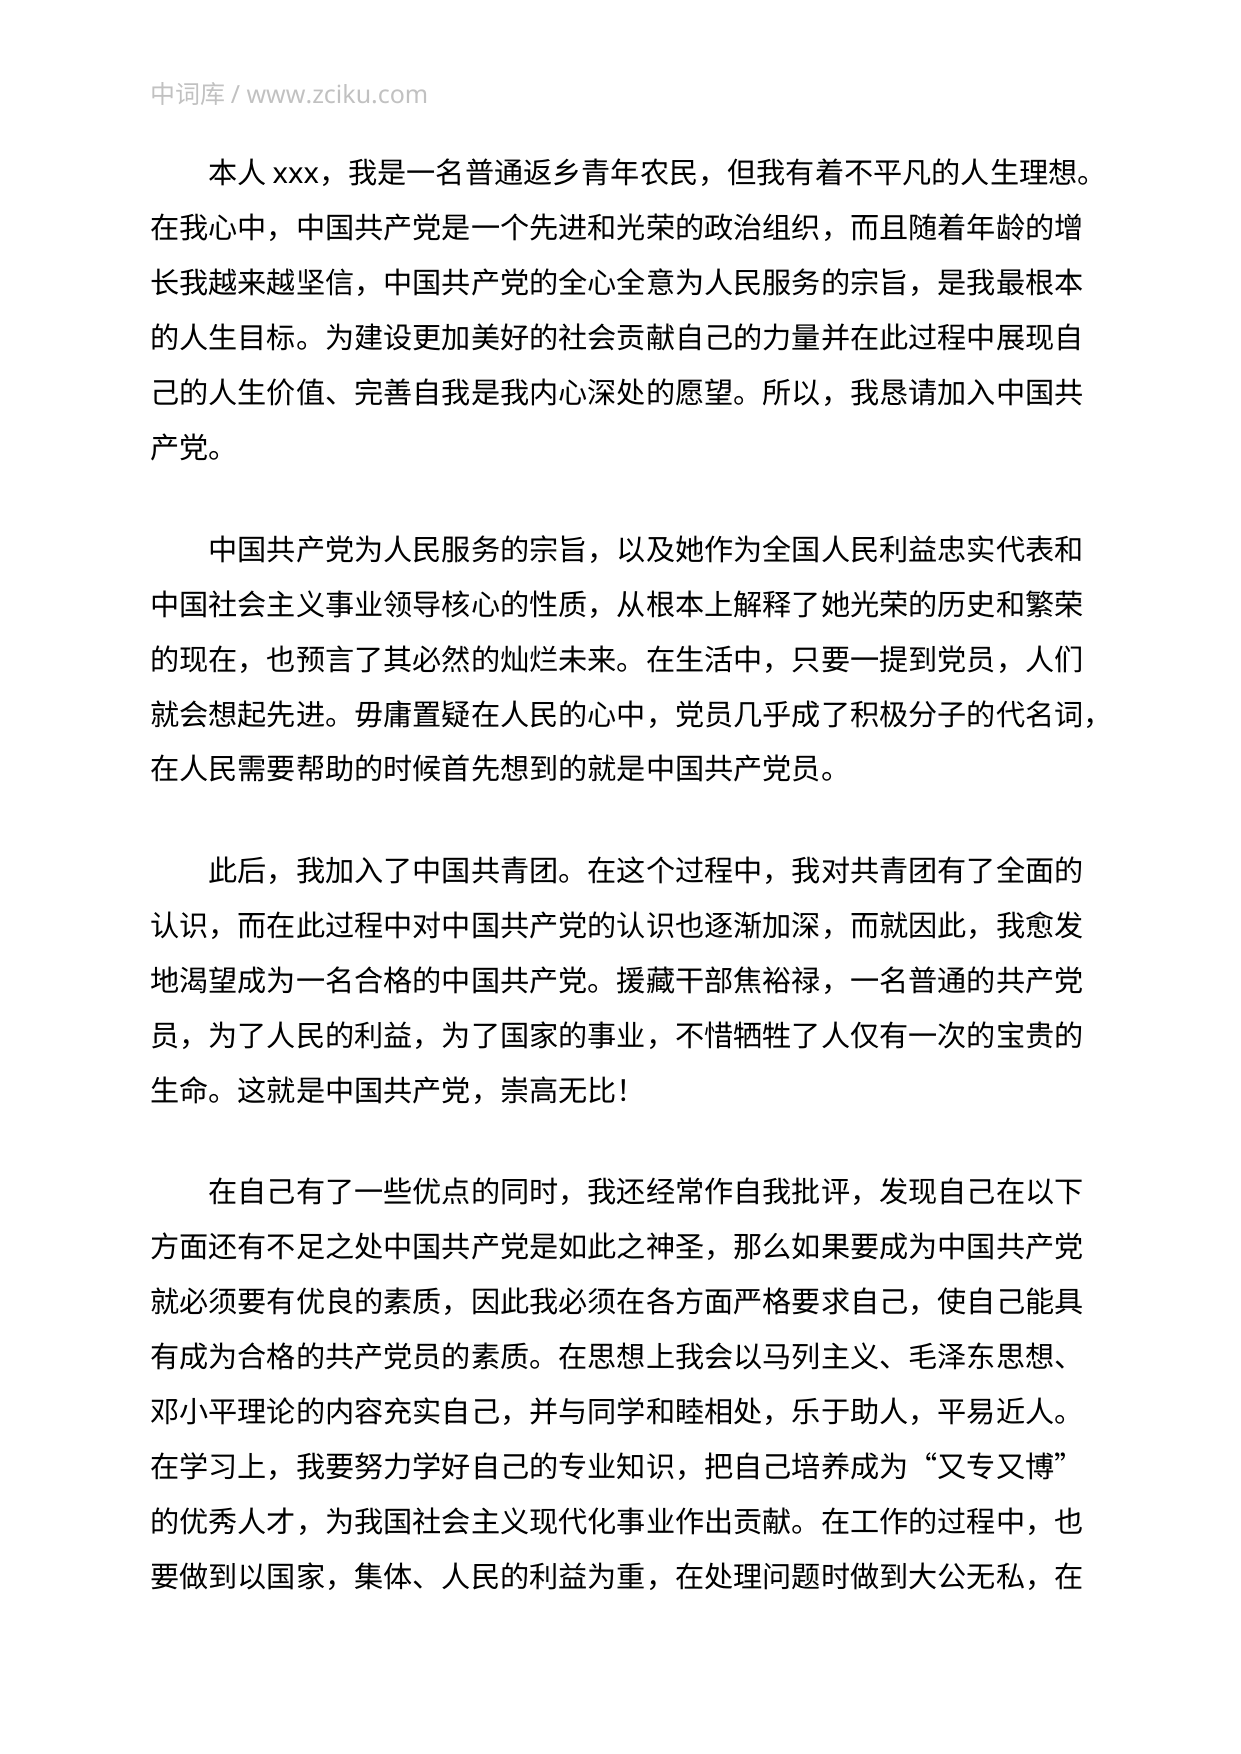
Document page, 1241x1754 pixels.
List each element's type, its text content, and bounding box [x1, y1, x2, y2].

text 中国共产党为人民服务的宗旨，以及她作为全国人民利益忠实代表和中国社会主义事业领导核心的性质，从根本上解释了她光荣的历史和繁荣的现在，也预言了其必然的灿烂未来。在生活中，只要一提到党员，人们就会想起先进。毋庸置疑在人民的心中，党员几乎成了积极分子的代名词，在人民需要帮助的时候首先想到的就是中国共产党员。 [150, 526, 1090, 788]
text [150, 1169, 1090, 1596]
text 本人xxx，我是一名普通返乡青年农民，但我有着不平凡的人生理想。在我心中，中国共产党是一个先进和光荣的政治组织，而且随着年龄的增长我越来越坚信，中国共产党的全心全意为人民服务的宗旨，是我最根本的人生目标。为建设更加美好的社会贡献自己的力量并在此过程中展现自己的人生价值、完善自我是我内心深处的愿望。所以，我恳请加入中国共产党。 [150, 150, 1090, 467]
text 此后，我加入了中国共青团。在这个过程中，我对共青团有了全面的认识，而在此过程中对中国共产党的认识也逐渐加深，而就因此，我愈发地渴望成为一名合格的中国共产党。援藏干部焦裕禄，一名普通的共产党员，为了人民的利益，为了国家的事业，不惜牺牲了人仅有一次的宝贵的生命。这就是中国共产党，崇高无比！ [150, 848, 1090, 1109]
